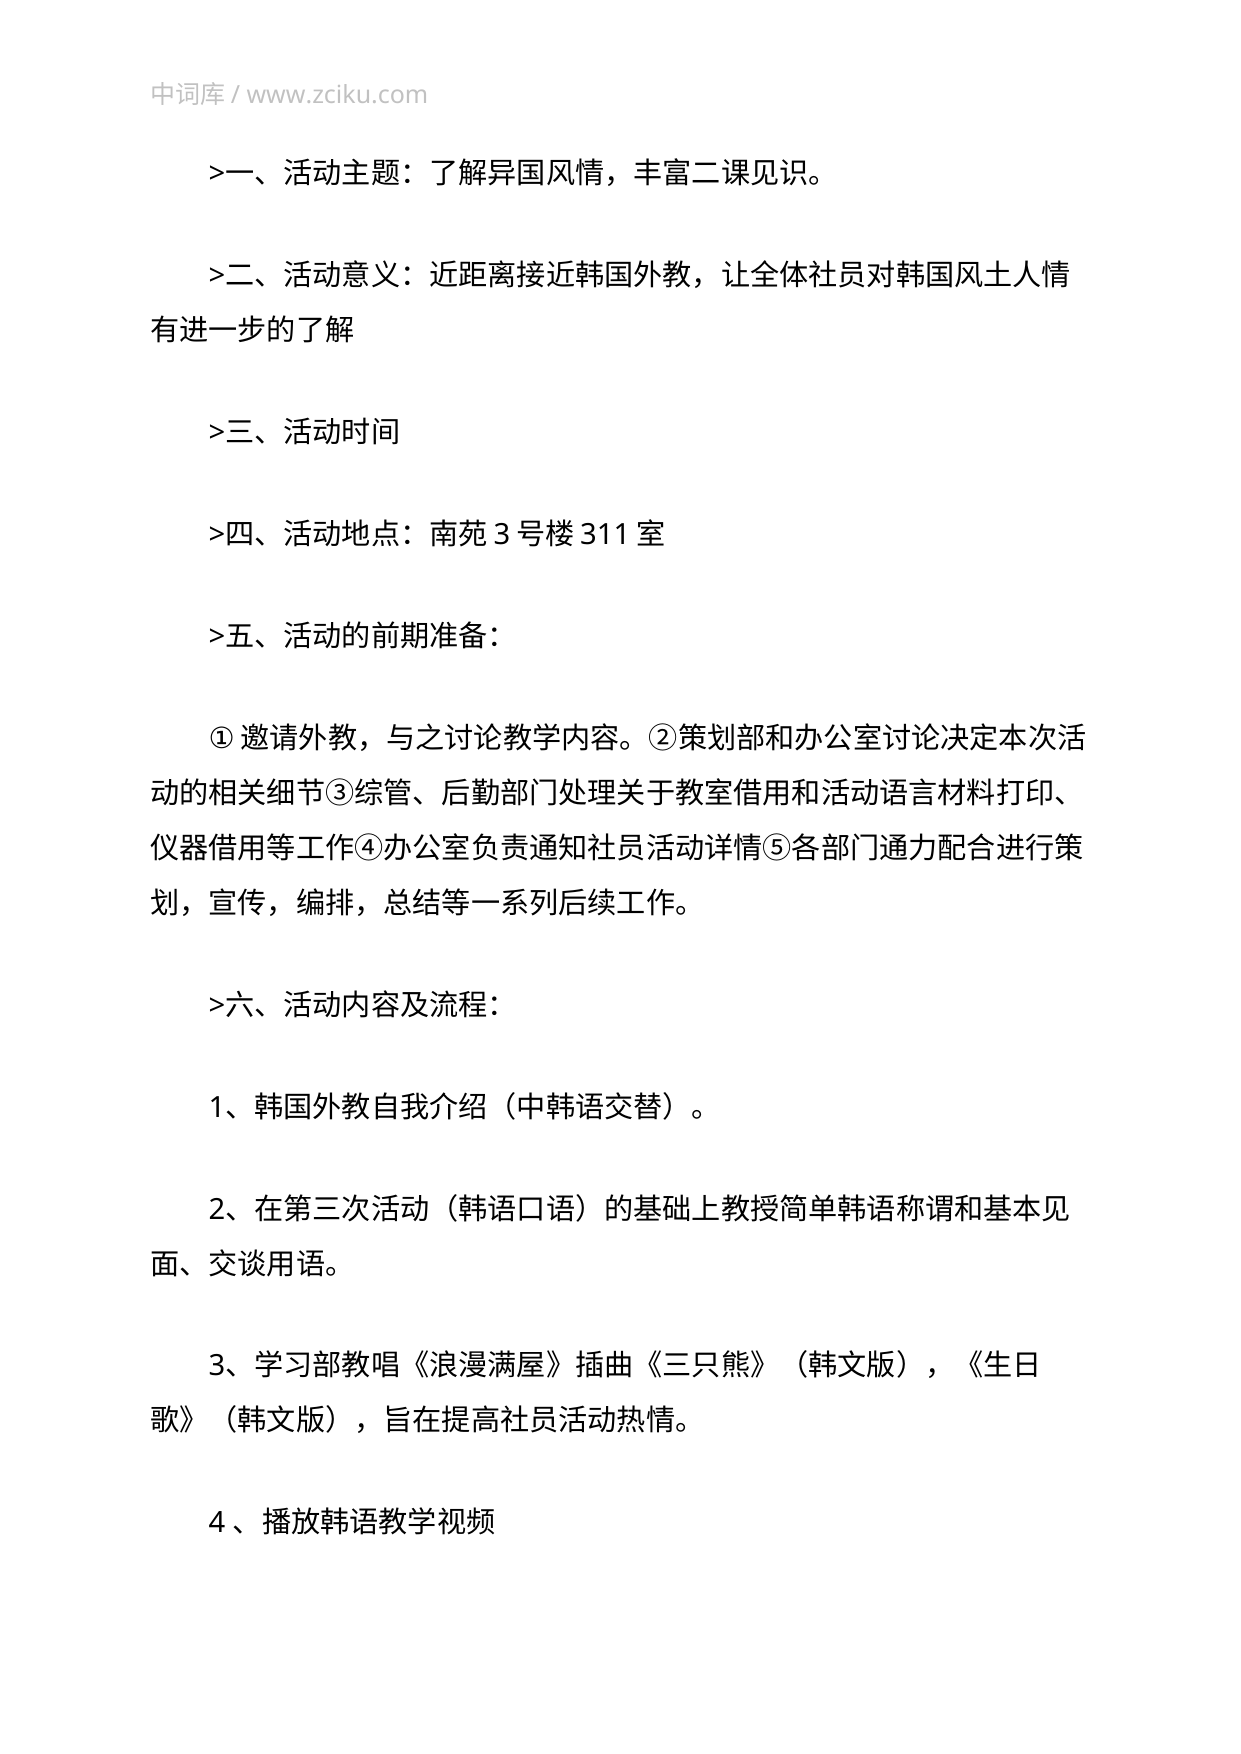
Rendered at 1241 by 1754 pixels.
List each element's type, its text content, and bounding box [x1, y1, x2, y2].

text >六、活动内容及流程： [150, 981, 1090, 1024]
text >二、活动意义：近距离接近韩国外教，让全体社员对韩国风土人情有进一步的了解 [150, 252, 1090, 349]
text >三、活动时间 [150, 409, 1090, 451]
text >五、活动的前期准备： [150, 613, 1090, 655]
text 3、学习部教唱《浪漫满屋》插曲《三只熊》（韩文版），《生日歌》（韩文版），旨在提高社员活动热情。 [150, 1342, 1090, 1439]
text >四、活动地点：南苑3号楼311室 [150, 511, 1090, 553]
text ①邀请外教，与之讨论教学内容。②策划部和办公室讨论决定本次活动的相关细节③综管、后勤部门处理关于教室借用和活动语言材料打印、仪器借用等工作④办公室负责通知社员活动详情⑤各部门通力配合进行策划，宣传，编排，总结等一系列后续工作。 [150, 715, 1090, 922]
text >一、活动主题：了解异国风情，丰富二课见识。 [150, 150, 1090, 192]
text 4 、播放韩语教学视频 [150, 1499, 1090, 1541]
text 1、韩国外教自我介绍（中韩语交替）。 [150, 1083, 1090, 1126]
text 2、在第三次活动（韩语口语）的基础上教授简单韩语称谓和基本见面、交谈用语。 [150, 1185, 1090, 1282]
